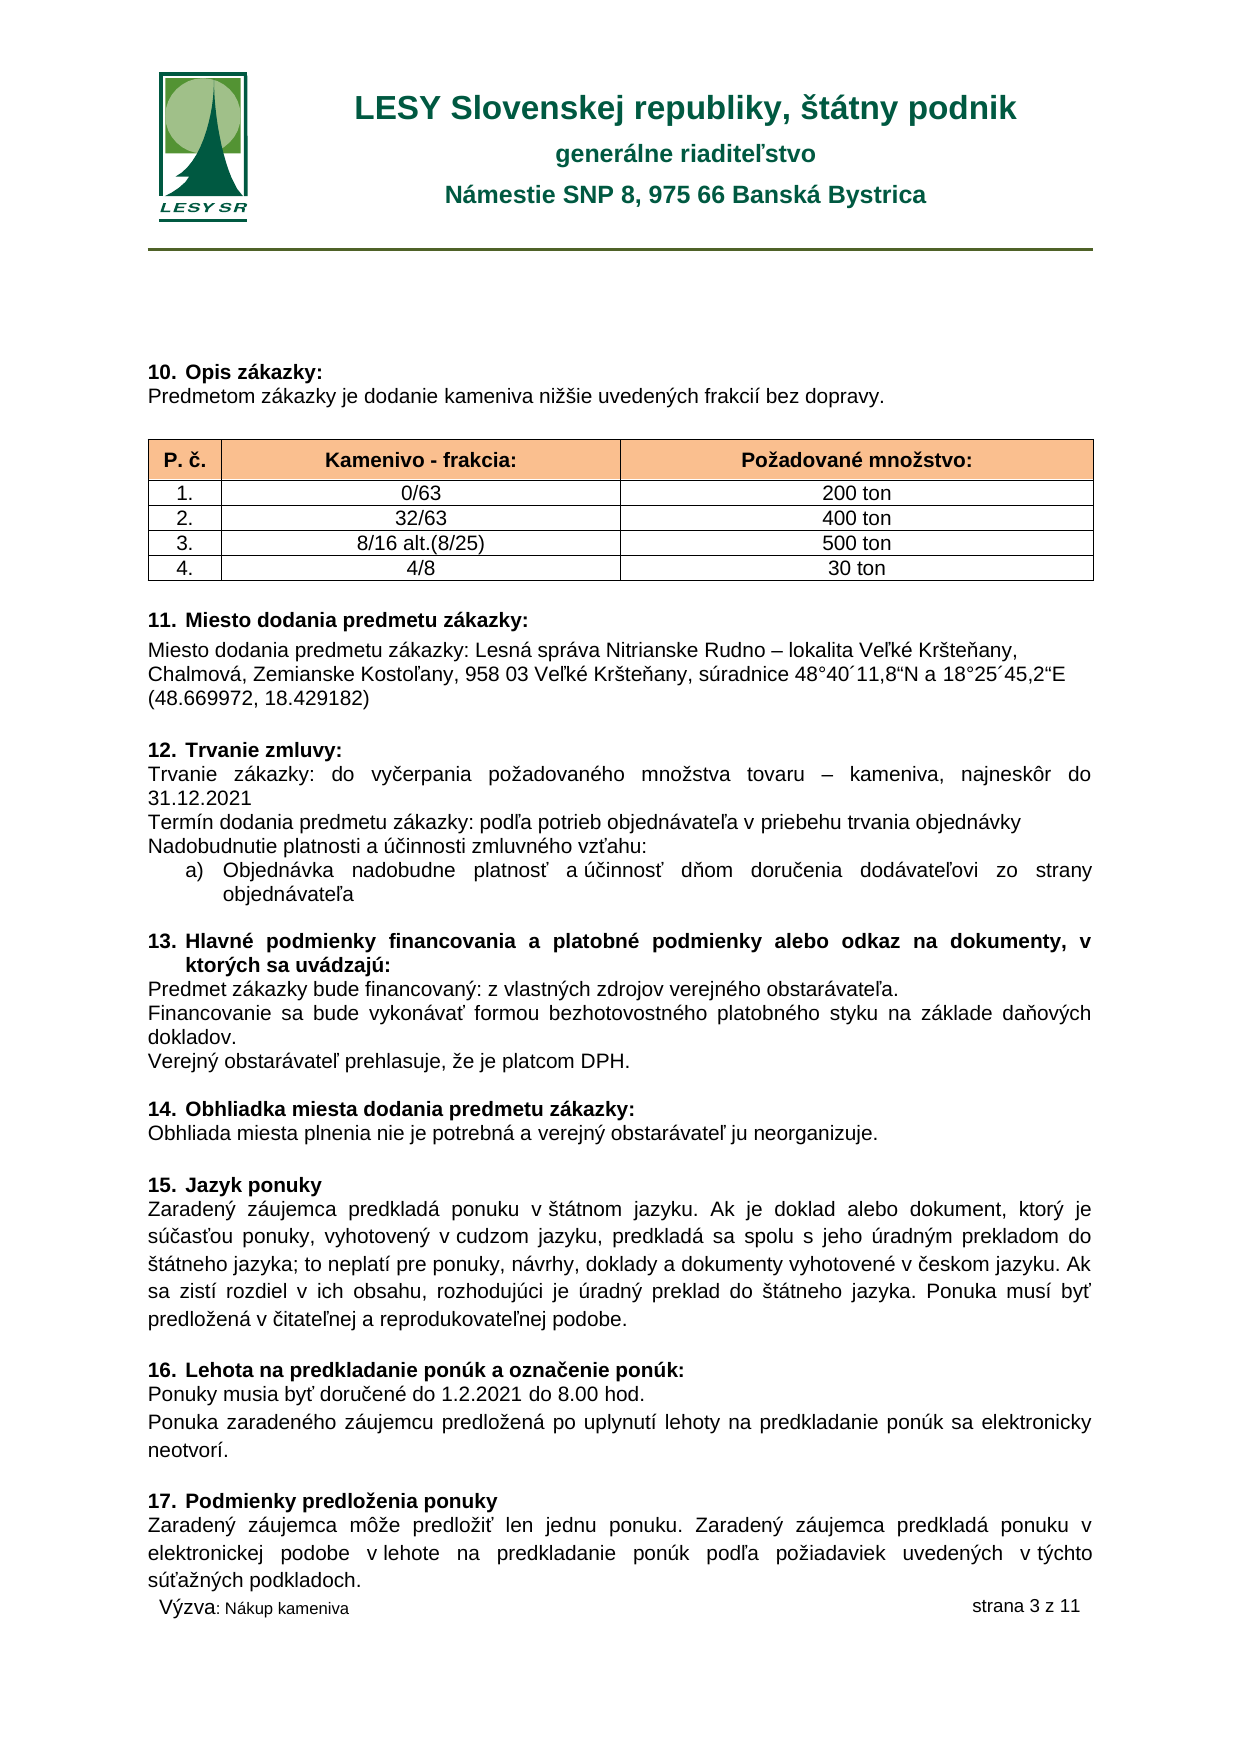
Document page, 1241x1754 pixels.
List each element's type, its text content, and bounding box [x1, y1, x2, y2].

list Opis zákazky: [148, 360, 1093, 384]
table_cell 30 ton [621, 556, 1093, 579]
table_cell 400 ton [621, 506, 1093, 529]
text Predmetom zákazky je dodanie kameniva nižšie uvedených frakcií bez dopravy. [148, 384, 1093, 408]
table_cell 32/63 [222, 506, 620, 529]
text Financovanie sa bude vykonávať formou bezhotovostného platobného styku na základe daňových dokladov. [148, 1001, 1093, 1049]
table_cell 0/63 [222, 481, 620, 504]
text Obhliada miesta plnenia nie je potrebná a verejný obstarávateľ ju neorganizuje. [148, 1121, 1093, 1145]
list Lehota na predkladanie ponúk a označenie ponúk: [148, 1358, 1093, 1382]
text Zaradený záujemca môže predložiť len jednu ponuku. Zaradený záujemca predkladá ponuku v elektronickej podobe v lehote na predkladanie ponúk podľa požiadaviek uvedených v týchto súťažných podkladoch. [148, 1513, 1093, 1592]
list Podmienky predloženia ponuky [148, 1489, 1093, 1513]
table_header P. č. [149, 440, 221, 479]
text Trvanie zákazky: do vyčerpania požadovaného množstva tovaru – kameniva, najneskôr do 31.12.2021 [148, 762, 1093, 809]
table_cell 200 ton [621, 481, 1093, 504]
list Obhliadka miesta dodania predmetu zákazky: [148, 1097, 1093, 1121]
table_cell 1. [149, 481, 221, 504]
table_header Požadované množstvo: [621, 440, 1093, 479]
subtitle Miesto dodania predmetu zákazky: Lesná správa Nitrianske Rudno – lokalita Veľké Kršteňany, Chalmová, Zemianske Kostoľany, 958 03 Veľké Kršteňany, súradnice 48°40´11,8“N a 18°25´45,2“E (48.669972, 18.429182) [148, 638, 1096, 710]
list Hlavné podmienky financovania a platobné podmienky alebo odkaz na dokumenty, v ktorých sa uvádzajú: [148, 929, 1093, 977]
list Objednávka nadobudne platnosť a účinnosť dňom doručenia dodávateľovi zo strany objednávateľa [185, 857, 1093, 905]
table_cell 2. [149, 506, 221, 529]
text Verejný obstarávateľ prehlasuje, že je platcom DPH. [148, 1049, 1093, 1073]
list Trvanie zmluvy: [148, 738, 1093, 762]
table_cell 8/16 alt.(8/25) [222, 531, 620, 554]
table_cell 4/8 [222, 556, 620, 579]
table_cell 4. [149, 556, 221, 579]
text Predmet zákazky bude financovaný: z vlastných zdrojov verejného obstarávateľa. [148, 977, 1093, 1001]
text Ponuka zaradeného záujemcu predložená po uplynutí lehoty na predkladanie ponúk sa elektronicky neotvorí. [148, 1410, 1093, 1462]
text Nadobudnutie platnosti a účinnosti zmluvného vzťahu: [148, 833, 1093, 857]
text Zaradený záujemca predkladá ponuku v štátnom jazyku. Ak je doklad alebo dokument, ktorý je súčasťou ponuky, vyhotovený v cudzom jazyku, predkladá sa spolu s jeho úradným prekladom do štátneho jazyka; to neplatí pre ponuky, návrhy, doklady a dokumenty vyhotovené v českom jazyku. Ak sa zistí rozdiel v ich obsahu, rozhodujúci je úradný preklad do štátneho jazyka. Ponuka musí byť predložená v čitateľnej a reprodukovateľnej podobe. [148, 1196, 1093, 1330]
text Termín dodania predmetu zákazky: podľa potrieb objednávateľa v priebehu trvania objednávky [148, 809, 1093, 833]
table_cell 3. [149, 531, 221, 554]
table_header Kamenivo - frakcia: [222, 440, 620, 479]
list Miesto dodania predmetu zákazky: [148, 608, 1093, 632]
text Ponuky musia byť doručené do 1.2.2021 do 8.00 hod. [148, 1382, 1093, 1406]
table_cell 500 ton [621, 531, 1093, 554]
list Jazyk ponuky [148, 1172, 1093, 1196]
